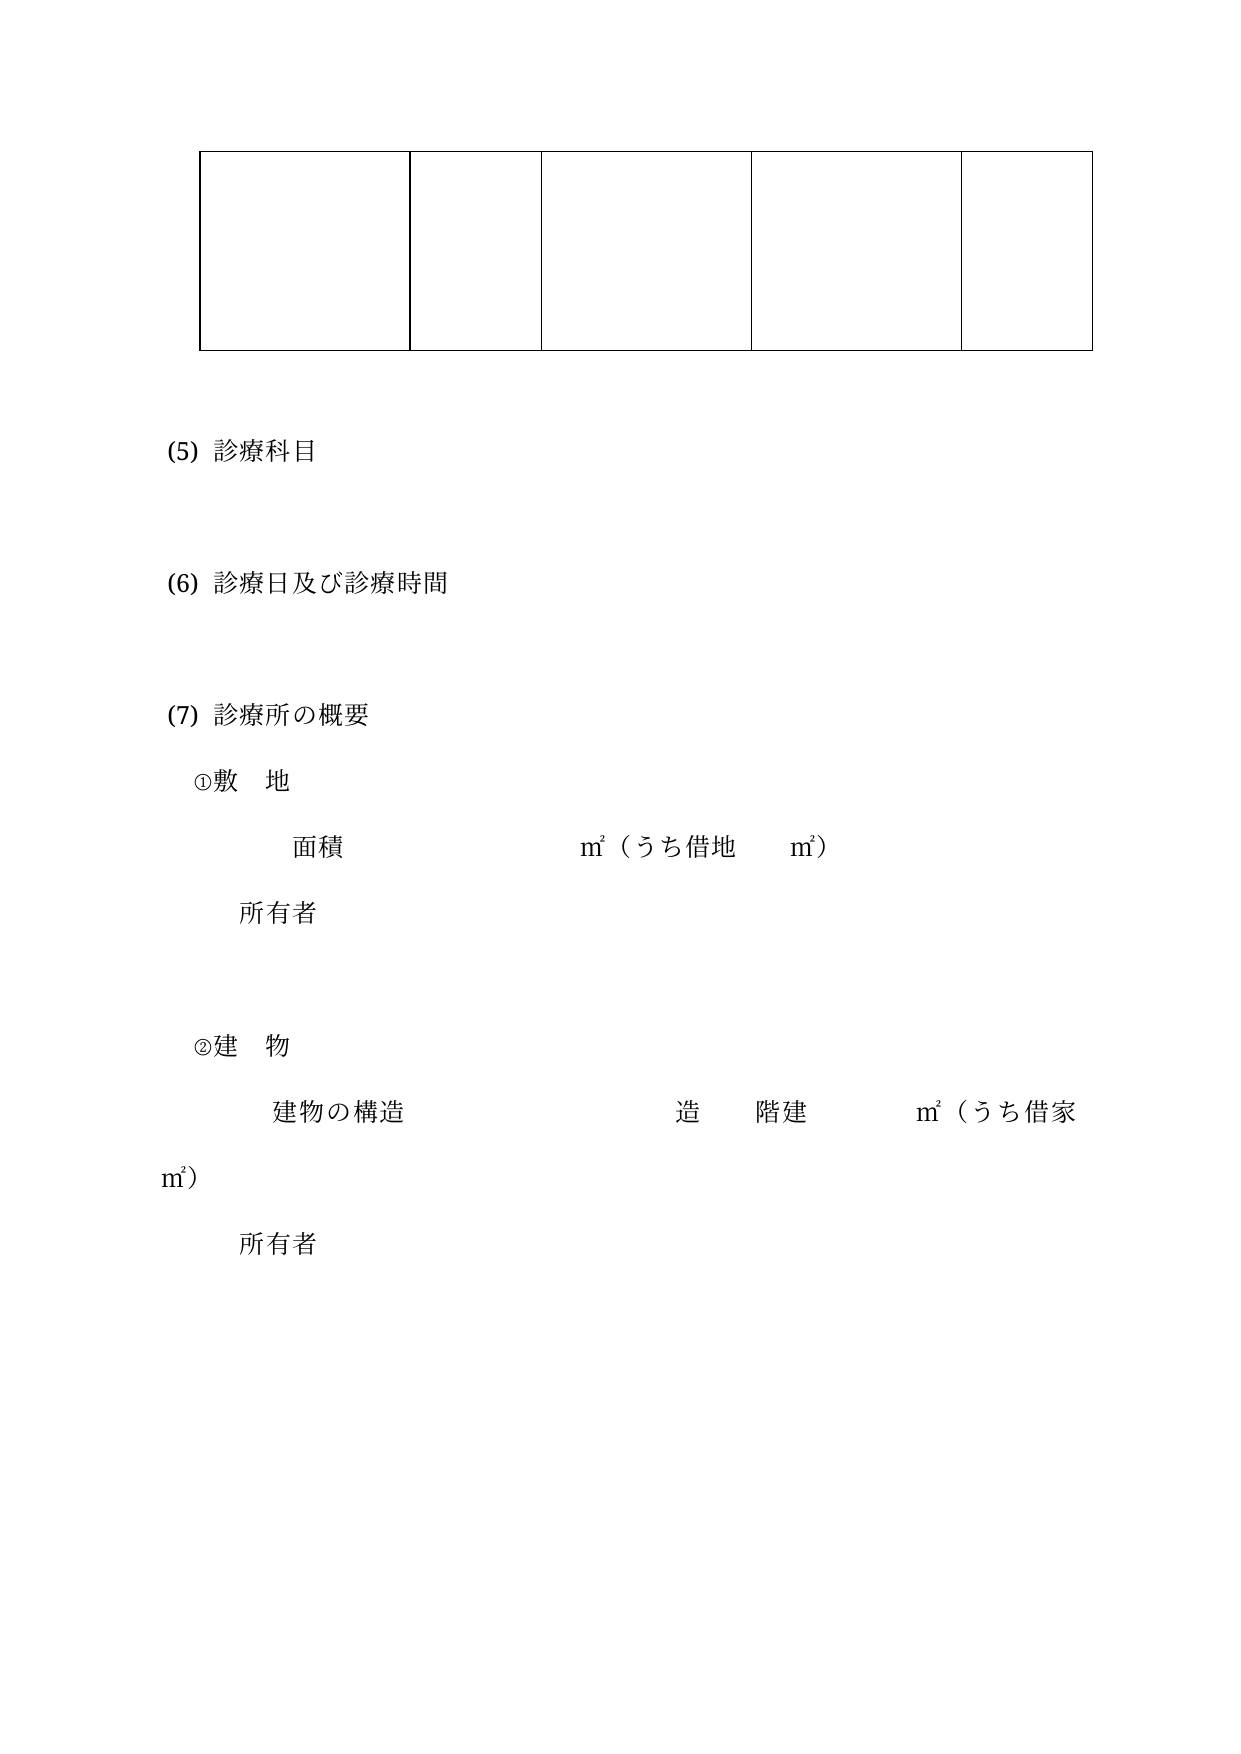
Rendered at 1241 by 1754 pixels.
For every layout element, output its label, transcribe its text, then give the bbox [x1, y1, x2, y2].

text (5) 診療科目 [161, 417, 1079, 483]
text (7) 診療所の概要 [161, 681, 1079, 747]
text 建物の構造 造 階建 ㎡（うち借家 ㎡） [161, 1077, 1079, 1209]
table_cell [201, 152, 409, 350]
text 所有者 [161, 1209, 1079, 1275]
text 面積 ㎡（うち借地 ㎡） [161, 813, 1079, 879]
table_cell [752, 152, 961, 350]
text 所有者 [161, 879, 1079, 945]
text ②建 物 [161, 1011, 1079, 1077]
table_cell [542, 152, 751, 350]
table_cell [411, 152, 541, 350]
text ①敷 地 [161, 747, 1079, 813]
table_cell [962, 152, 1092, 350]
text (6) 診療日及び診療時間 [161, 549, 1079, 615]
